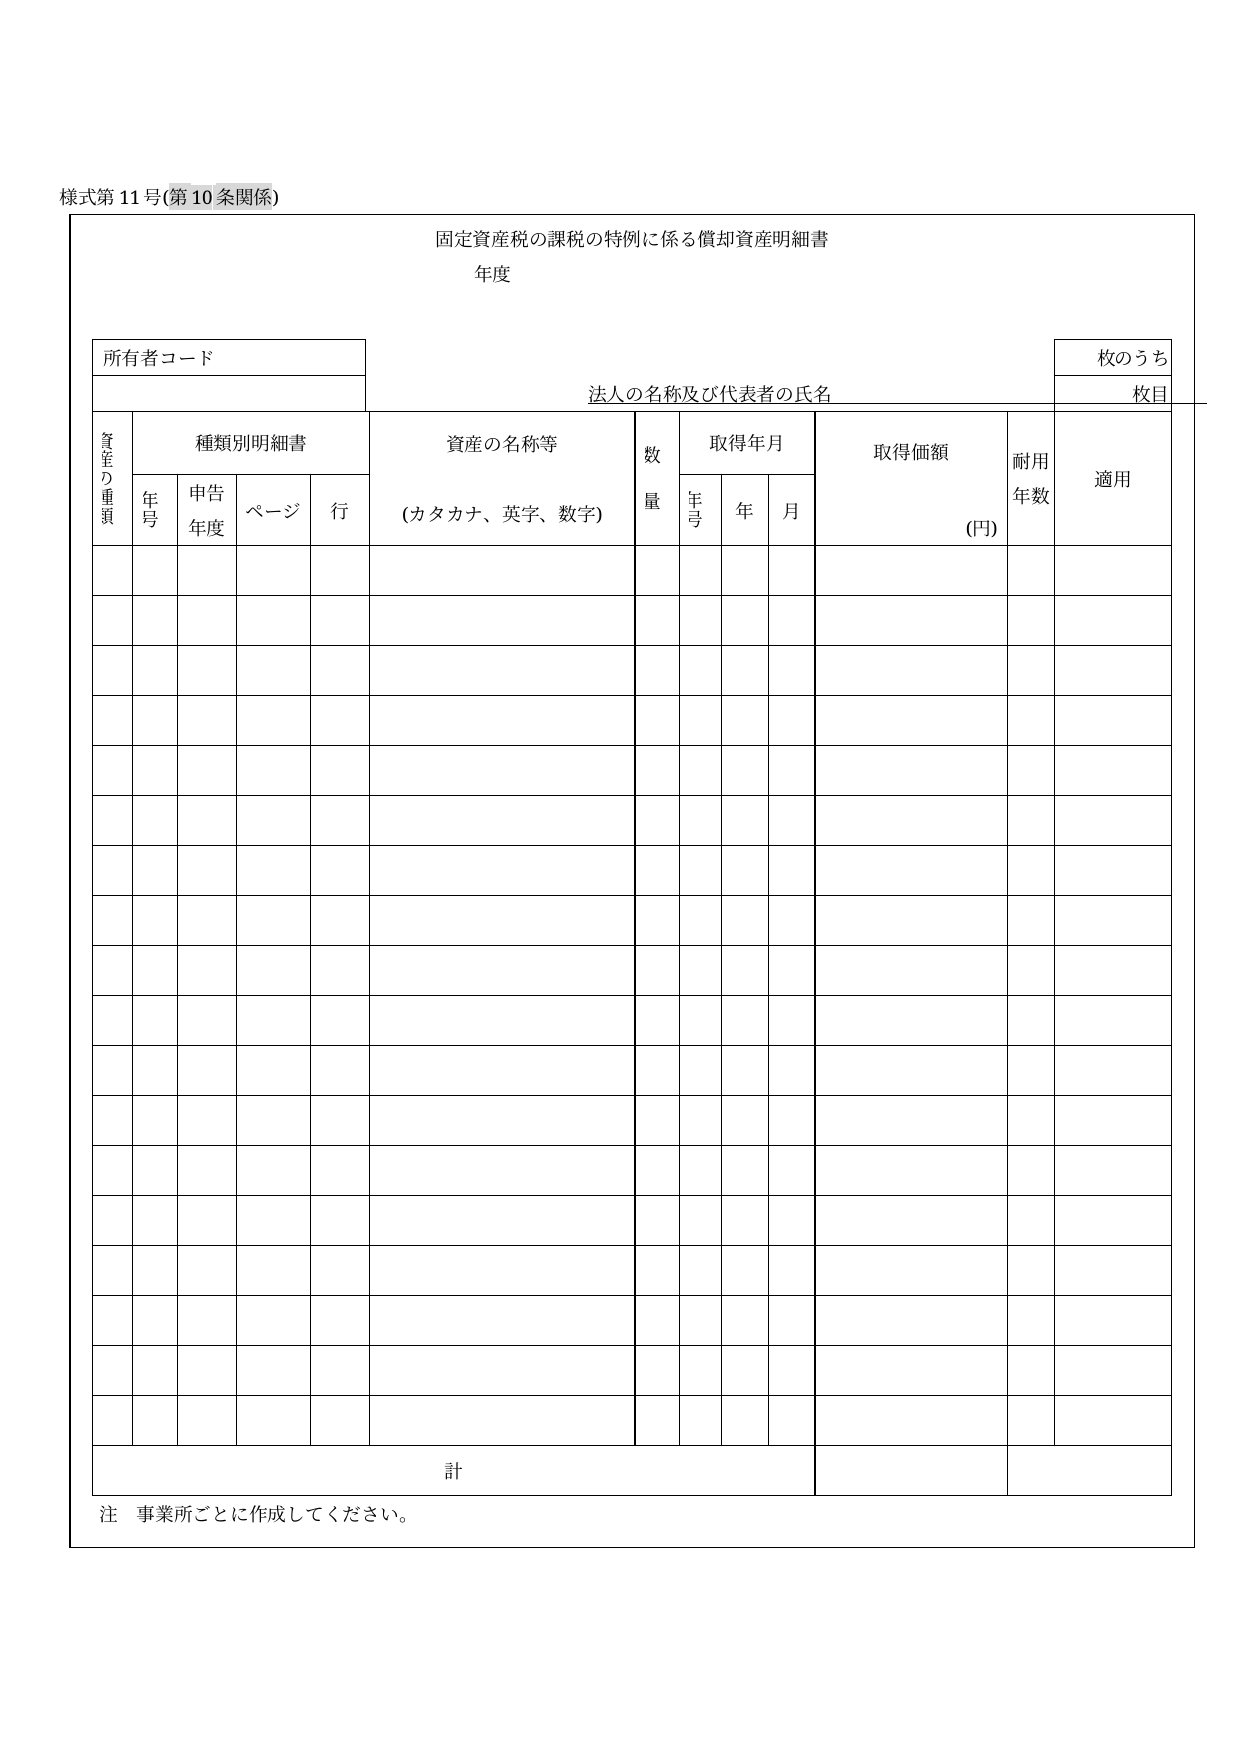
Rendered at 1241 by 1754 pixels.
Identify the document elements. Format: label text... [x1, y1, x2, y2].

table_cell [93, 1196, 132, 1245]
table_cell [1055, 1246, 1171, 1295]
table_cell [133, 1246, 177, 1295]
table_cell [680, 996, 721, 1045]
table_cell [816, 1396, 1007, 1445]
table_cell [636, 1296, 679, 1345]
table_cell [769, 596, 814, 645]
table_cell [311, 746, 369, 795]
table_cell [1055, 546, 1171, 595]
table_cell 行 [311, 475, 369, 545]
table_cell [93, 996, 132, 1045]
table_cell [816, 796, 1007, 845]
table_cell [722, 946, 768, 995]
table_cell [178, 896, 236, 945]
table_cell [1008, 546, 1054, 595]
table_cell [722, 1346, 768, 1395]
table_cell [722, 1296, 768, 1345]
table_cell [237, 696, 310, 745]
table_cell [311, 1096, 369, 1145]
table_cell [93, 1346, 132, 1395]
table_cell [237, 596, 310, 645]
table_cell [769, 1296, 814, 1345]
table_cell [370, 1146, 634, 1195]
table_cell [636, 646, 679, 695]
table_cell [370, 746, 634, 795]
table_cell 申告年度 [178, 475, 236, 545]
table_cell [133, 1046, 177, 1095]
table_cell [680, 1046, 721, 1095]
table_cell [237, 1096, 310, 1145]
table_cell [1008, 1196, 1054, 1245]
table_cell 年号 [133, 475, 177, 545]
table_cell [722, 846, 768, 895]
table_cell [237, 1296, 310, 1345]
table_cell [370, 1346, 634, 1395]
table_cell [133, 1146, 177, 1195]
table_cell [722, 996, 768, 1045]
table_cell [816, 1146, 1007, 1195]
table_cell [237, 1196, 310, 1245]
table_cell [311, 1396, 369, 1445]
table_cell [370, 946, 634, 995]
table_cell [370, 1196, 634, 1245]
table_cell [133, 646, 177, 695]
table_cell [237, 1146, 310, 1195]
table_cell [1055, 1146, 1171, 1195]
table_cell [311, 1146, 369, 1195]
table_cell [370, 596, 634, 645]
table_cell [1055, 996, 1171, 1045]
table_cell [133, 696, 177, 745]
table_cell [93, 796, 132, 845]
table_cell [769, 996, 814, 1045]
table_cell [816, 596, 1007, 645]
table_cell [1008, 596, 1054, 645]
table_cell 注 事業所ごとに作成してください。 [71, 1495, 1194, 1547]
table_cell [311, 696, 369, 745]
table_cell [311, 996, 369, 1045]
table_header 固定資産税の課税の特例に係る償却資産明細書 年度 [71, 215, 1194, 339]
table_cell [636, 1046, 679, 1095]
table_cell [311, 1196, 369, 1245]
table_cell [133, 996, 177, 1045]
table_cell 適用 [1055, 412, 1171, 545]
table_cell [93, 376, 365, 411]
table_cell [680, 746, 721, 795]
table_cell [680, 546, 721, 595]
table_cell [680, 646, 721, 695]
table_cell [816, 996, 1007, 1045]
table_cell [680, 1196, 721, 1245]
table_cell [722, 1096, 768, 1145]
table_cell [1055, 1046, 1171, 1095]
table_cell [93, 596, 132, 645]
table_cell [636, 1196, 679, 1245]
table_cell 枚のうち [1055, 340, 1171, 374]
table_cell [370, 896, 634, 945]
table_cell [133, 1096, 177, 1145]
table_cell [636, 1096, 679, 1145]
table_cell [178, 1146, 236, 1195]
table_cell [370, 846, 634, 895]
table_cell [769, 896, 814, 945]
table_cell [93, 896, 132, 945]
table_cell [178, 746, 236, 795]
table_cell [237, 846, 310, 895]
table_cell [722, 696, 768, 745]
table_cell [93, 946, 132, 995]
table_cell [370, 1296, 634, 1345]
table_cell [769, 1346, 814, 1395]
table_cell [1008, 646, 1054, 695]
table_cell [816, 1096, 1007, 1145]
table_cell [178, 1346, 236, 1395]
table_cell [93, 696, 132, 745]
table_cell [370, 1046, 634, 1095]
table_cell [133, 746, 177, 795]
table_cell [722, 1146, 768, 1195]
table_cell [178, 1246, 236, 1295]
table_cell 所有者コード [93, 340, 365, 374]
table_cell [816, 1346, 1007, 1395]
table_cell [636, 1246, 679, 1295]
table_cell 枚目 [1055, 376, 1171, 403]
table_cell [133, 896, 177, 945]
table_cell [133, 1296, 177, 1345]
table_cell [1055, 746, 1171, 795]
table_cell [178, 996, 236, 1045]
table_cell [237, 896, 310, 945]
table_cell [237, 546, 310, 595]
table_cell [178, 846, 236, 895]
table_cell [178, 1196, 236, 1245]
table_cell [1055, 1296, 1171, 1345]
table_cell [816, 1196, 1007, 1245]
table_cell [636, 546, 679, 595]
table_cell [1008, 1246, 1054, 1295]
table_cell [816, 746, 1007, 795]
table_cell [816, 696, 1007, 745]
table_cell [722, 1396, 768, 1445]
table_cell [311, 646, 369, 695]
table_cell [816, 1296, 1007, 1345]
table_cell [816, 546, 1007, 595]
table_cell [1172, 339, 1194, 403]
table_cell 年号 [680, 475, 721, 545]
table_cell [1008, 1346, 1054, 1395]
table_cell [636, 1346, 679, 1395]
table_cell 資産の名称等 (カタカナ、英字、数字) [370, 412, 634, 545]
table_cell [178, 796, 236, 845]
table_cell [133, 596, 177, 645]
table_cell [1055, 846, 1171, 895]
table_cell [1008, 896, 1054, 945]
table_cell [133, 1196, 177, 1245]
table_cell [311, 1346, 369, 1395]
table_cell [311, 1296, 369, 1345]
table_cell [311, 1246, 369, 1295]
table_cell [93, 1296, 132, 1345]
table_cell [722, 1246, 768, 1295]
table_cell [93, 1246, 132, 1295]
table_cell [133, 946, 177, 995]
table_cell [370, 1096, 634, 1145]
table_cell [178, 1396, 236, 1445]
table_cell [816, 646, 1007, 695]
table_cell [680, 1246, 721, 1295]
table_cell [769, 546, 814, 595]
table_cell [311, 796, 369, 845]
table_cell [133, 546, 177, 595]
table_cell [636, 996, 679, 1045]
table_cell [311, 596, 369, 645]
table_cell [237, 646, 310, 695]
table_cell [636, 846, 679, 895]
table_cell 法人の名称及び代表者の氏名 [366, 339, 1054, 411]
table_cell [237, 1246, 310, 1295]
table_cell [133, 796, 177, 845]
table_cell [133, 846, 177, 895]
table_cell [680, 946, 721, 995]
table_cell [636, 896, 679, 945]
table_cell [1055, 646, 1171, 695]
table_cell [636, 1396, 679, 1445]
table_cell [769, 1096, 814, 1145]
table_cell [722, 1046, 768, 1095]
table_cell [133, 1396, 177, 1445]
table_cell [237, 1346, 310, 1395]
table_cell [1008, 996, 1054, 1045]
table_cell [1055, 1196, 1171, 1245]
table_cell [722, 796, 768, 845]
table_cell [680, 896, 721, 945]
table_cell [1055, 596, 1171, 645]
table_cell [680, 1296, 721, 1345]
table_cell [769, 1196, 814, 1245]
table_cell [237, 1046, 310, 1095]
table_cell [722, 646, 768, 695]
table_cell [636, 1146, 679, 1195]
table_cell [370, 1396, 634, 1445]
table_cell [636, 596, 679, 645]
table_cell [93, 1396, 132, 1445]
table_cell [1055, 1096, 1171, 1145]
table_cell [370, 1246, 634, 1295]
table_cell [722, 746, 768, 795]
table_cell 資産の種類 [93, 412, 132, 545]
table_cell [769, 1396, 814, 1445]
table_cell 年 [722, 475, 768, 545]
table_cell 取得価額 (円) [816, 412, 1007, 545]
table_cell [722, 596, 768, 645]
table_cell [178, 546, 236, 595]
table_cell [1008, 746, 1054, 795]
table_cell [370, 796, 634, 845]
table_cell [93, 846, 132, 895]
table_cell [237, 996, 310, 1045]
table_cell [636, 796, 679, 845]
table_cell [680, 1146, 721, 1195]
table_cell [680, 1346, 721, 1395]
table_cell [71, 339, 92, 1495]
table_cell [636, 946, 679, 995]
table_cell [178, 646, 236, 695]
text 様式第11号(第10条関係) [59, 179, 1181, 214]
table_cell [636, 746, 679, 795]
table_cell 種類別明細書 [133, 412, 369, 474]
table_cell [1008, 1046, 1054, 1095]
table_cell [1008, 696, 1054, 745]
table_cell [93, 746, 132, 795]
table_cell [1055, 1346, 1171, 1395]
table_cell [816, 1046, 1007, 1095]
table_cell [769, 746, 814, 795]
table_cell [769, 1246, 814, 1295]
table_cell [769, 1046, 814, 1095]
table_cell [1008, 1446, 1171, 1495]
table_cell [133, 1346, 177, 1395]
table_cell [178, 696, 236, 745]
table_cell [769, 1146, 814, 1195]
table_cell [370, 696, 634, 745]
table_cell [311, 946, 369, 995]
table_cell [93, 546, 132, 595]
table_cell [370, 996, 634, 1045]
table_cell [680, 796, 721, 845]
table_cell [1055, 946, 1171, 995]
table_cell [680, 696, 721, 745]
table_cell [680, 846, 721, 895]
table_cell [680, 1096, 721, 1145]
table_cell [178, 596, 236, 645]
table_cell [237, 1396, 310, 1445]
table_cell [816, 1446, 1007, 1495]
table_cell [769, 946, 814, 995]
table_cell [1008, 946, 1054, 995]
table_cell [680, 596, 721, 645]
table_cell [178, 1096, 236, 1145]
table_cell 月 [769, 475, 814, 545]
table_cell [311, 1046, 369, 1095]
table_cell [1055, 696, 1171, 745]
table_cell [237, 796, 310, 845]
table_cell [370, 546, 634, 595]
table_cell 計 [93, 1446, 814, 1495]
table_cell [178, 946, 236, 995]
table_cell [816, 896, 1007, 945]
table_cell [1172, 404, 1194, 1495]
table_cell [178, 1046, 236, 1095]
table_cell [722, 546, 768, 595]
table_cell 耐用年数 [1008, 412, 1054, 545]
table_cell [1008, 846, 1054, 895]
table_cell [93, 1046, 132, 1095]
table_cell [311, 546, 369, 595]
table_cell [816, 846, 1007, 895]
table_cell [93, 646, 132, 695]
table_cell [93, 1146, 132, 1195]
table_cell [311, 846, 369, 895]
table_cell [93, 1096, 132, 1145]
table_cell [769, 846, 814, 895]
table_cell [769, 696, 814, 745]
table_cell [769, 646, 814, 695]
table_cell [237, 946, 310, 995]
table_cell [722, 896, 768, 945]
table_cell [1008, 1096, 1054, 1145]
table_cell 取得年月 [680, 412, 814, 474]
table_cell [680, 1396, 721, 1445]
table_cell [237, 746, 310, 795]
table_cell [1055, 796, 1171, 845]
table_cell [816, 1246, 1007, 1295]
table_cell [1008, 1296, 1054, 1345]
table_cell [1055, 896, 1171, 945]
table_cell [722, 1196, 768, 1245]
table_cell [370, 646, 634, 695]
table_cell [636, 696, 679, 745]
table_cell 数量 [636, 412, 679, 545]
table_cell [816, 946, 1007, 995]
table_cell [1008, 1396, 1054, 1445]
table_cell [1008, 1146, 1054, 1195]
table_cell [178, 1296, 236, 1345]
table_cell [1055, 1396, 1171, 1445]
table_cell [769, 796, 814, 845]
table_cell [311, 896, 369, 945]
table_cell ページ [237, 475, 310, 545]
table_cell [1008, 796, 1054, 845]
